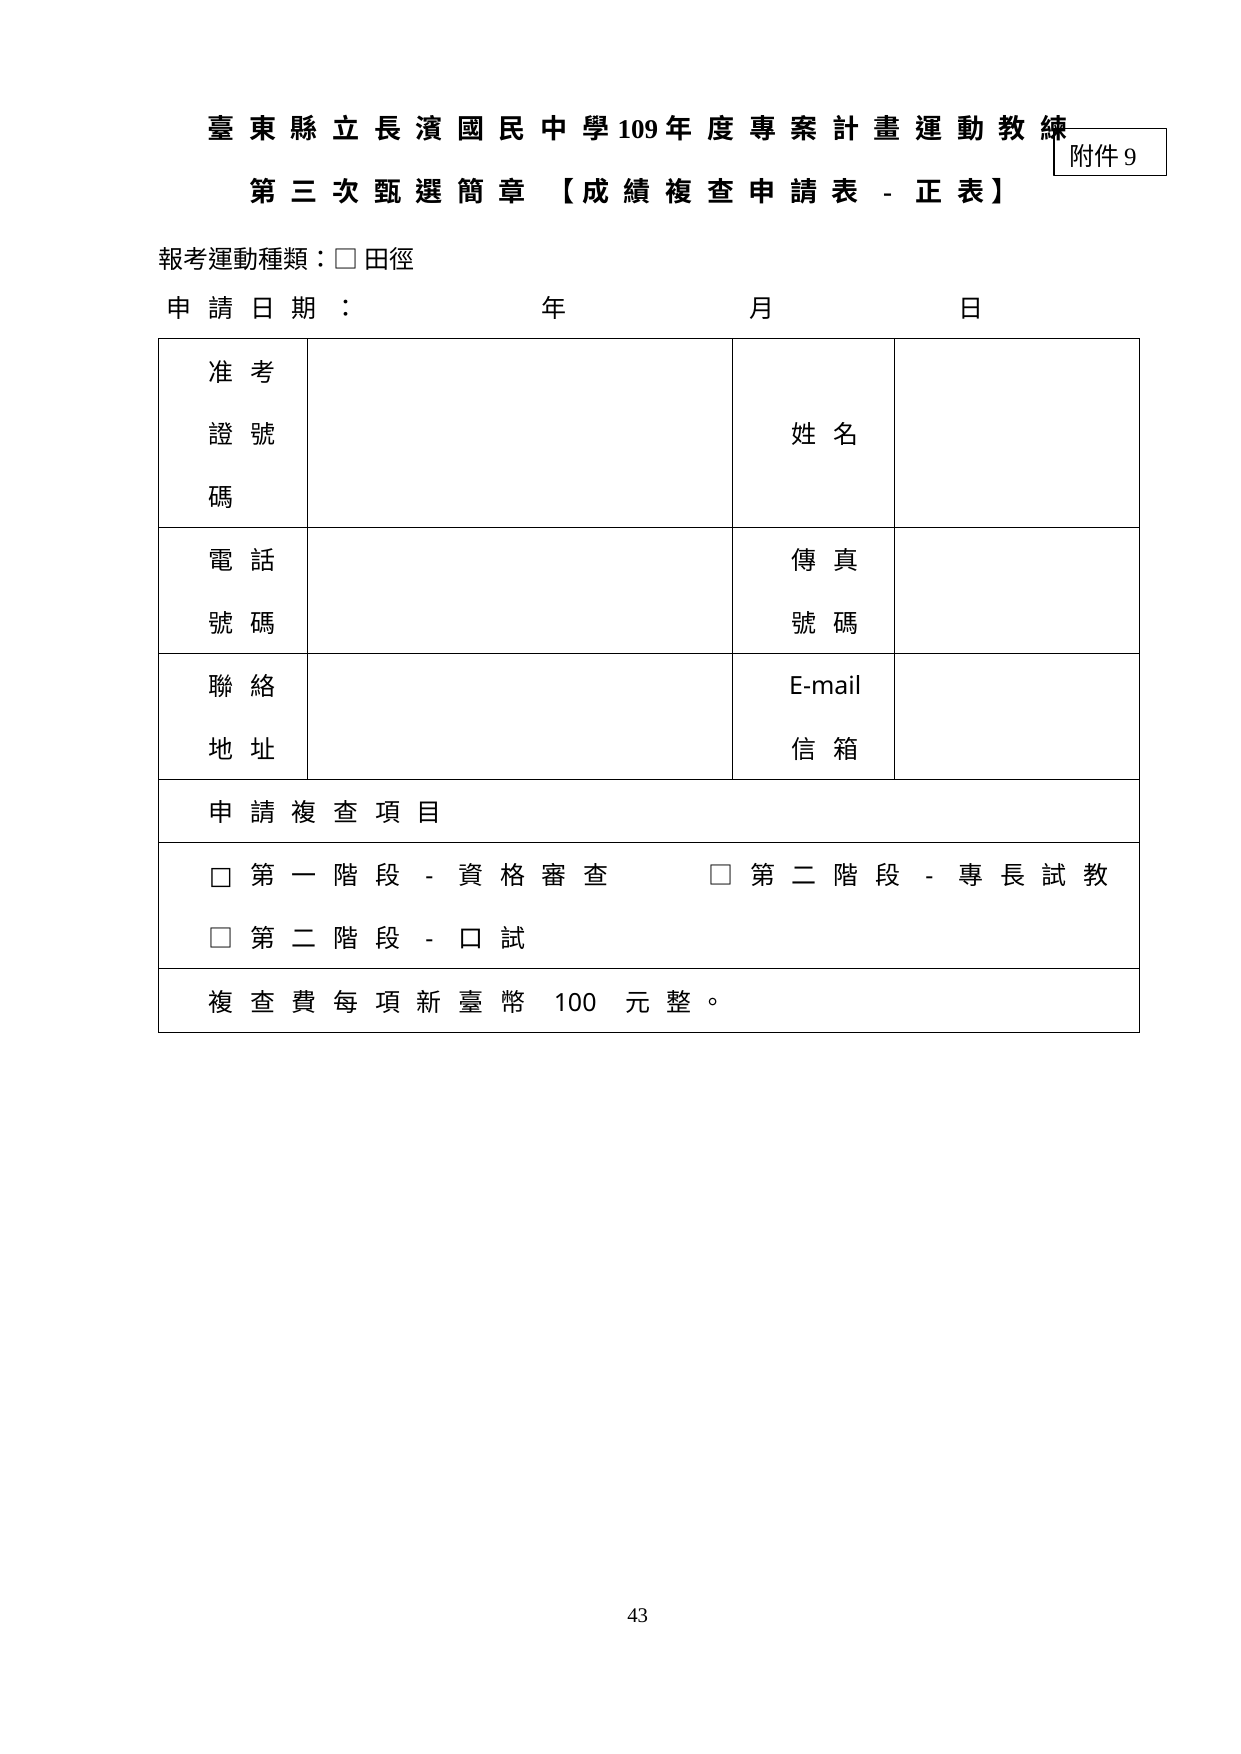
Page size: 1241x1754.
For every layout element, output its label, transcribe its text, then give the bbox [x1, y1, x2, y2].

table_cell [895, 528, 1139, 653]
text 報考運動種類：□ 田徑 [158, 239, 1117, 276]
table_header [895, 339, 1139, 527]
text 臺東縣立長濱國民中學109年度專案計畫運動教練 [158, 96, 1117, 158]
table_cell [308, 654, 732, 779]
text 申請日期： 年 月 日 [158, 276, 1117, 338]
table_cell [895, 654, 1139, 779]
table_header [308, 339, 732, 527]
table_cell [308, 528, 732, 653]
text 第三次甄選簡章【成績複查申請表-正表】 [158, 158, 1117, 221]
table_header 姓名 [733, 339, 894, 527]
